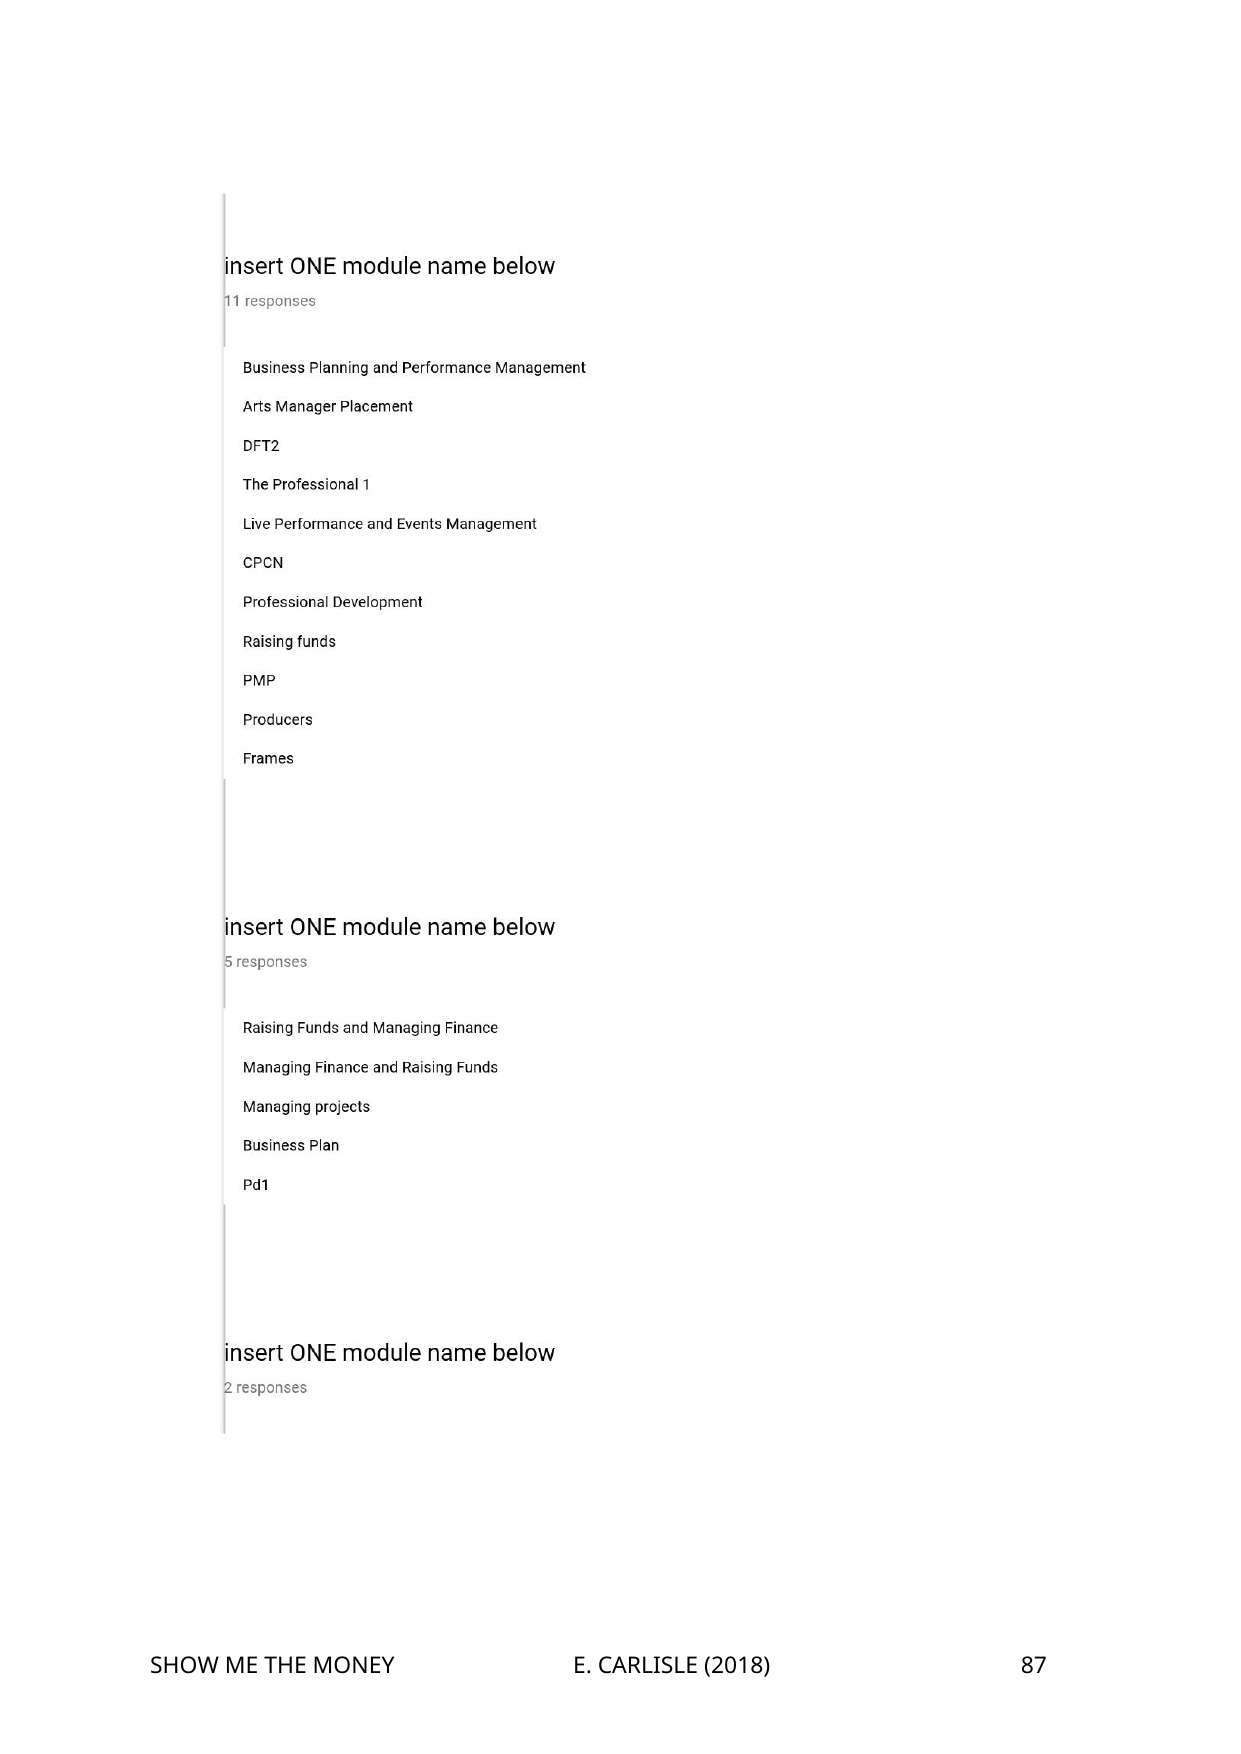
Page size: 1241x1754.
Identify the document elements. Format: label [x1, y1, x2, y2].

picture [135, 147, 1076, 1478]
